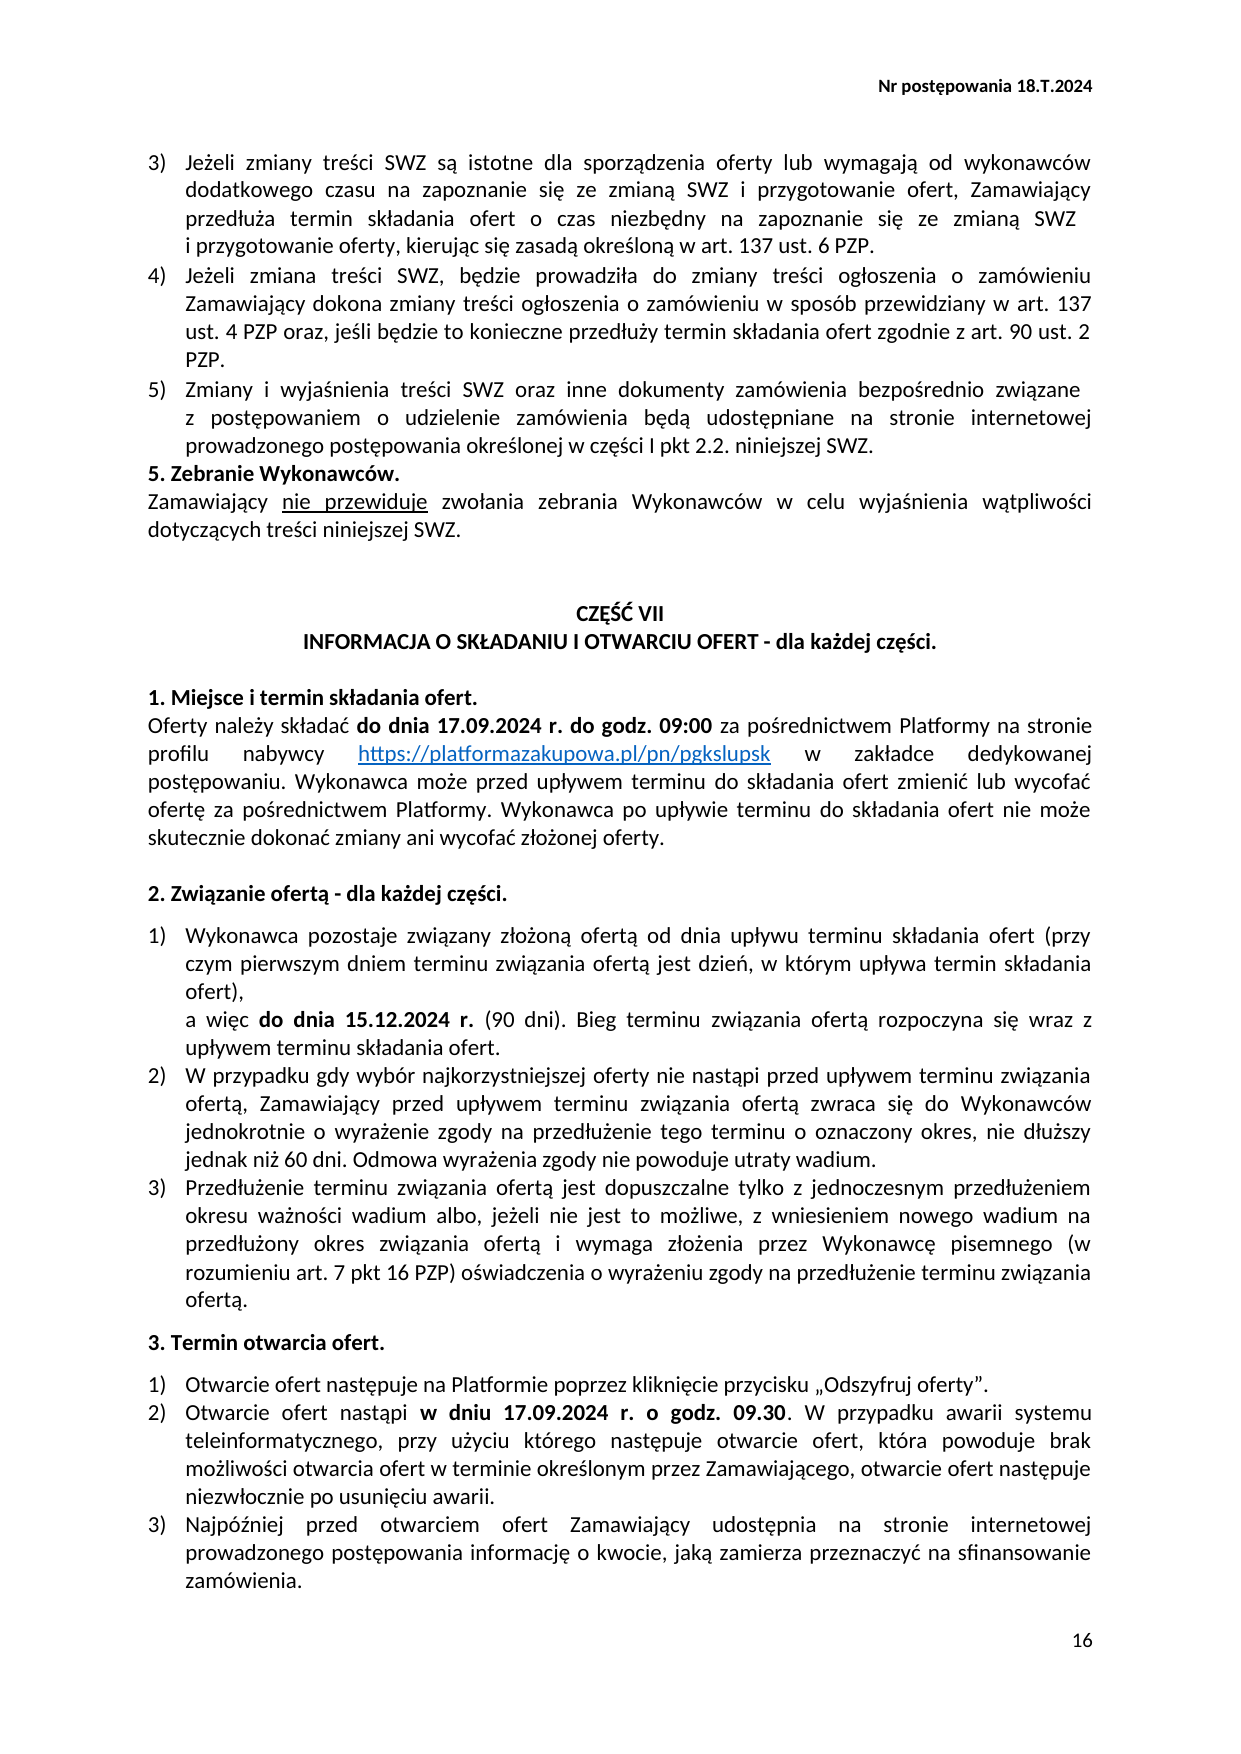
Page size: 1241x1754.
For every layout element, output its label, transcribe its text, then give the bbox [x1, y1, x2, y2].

text 3. Termin otwarcia ofert. [148, 1328, 1093, 1356]
list Jeżeli zmiany treści SWZ są istotne dla sporządzenia oferty lub wymagają od wykonawców dodatkowego czasu na zapoznanie się ze zmianą SWZ i przygotowanie ofert, Zamawiający przedłuża termin składania ofert o czas niezbędny na zapoznanie się ze zmianą SWZ i przygotowanie oferty, kierując się zasadą określoną w art. 137 ust. 6 PZP. [148, 148, 1093, 260]
list Otwarcie ofert nastąpi w dniu 17.09.2024 r. o godz. 09.30. W przypadku awarii systemu teleinformatycznego, przy użyciu którego następuje otwarcie ofert, która powoduje brak możliwości otwarcia ofert w terminie określonym przez Zamawiającego, otwarcie ofert następuje niezwłocznie po usunięciu awarii. [148, 1398, 1093, 1510]
list W przypadku gdy wybór najkorzystniejszej oferty nie nastąpi przed upływem terminu związania ofertą, Zamawiający przed upływem terminu związania ofertą zwraca się do Wykonawców jednokrotnie o wyrażenie zgody na przedłużenie tego terminu o oznaczony okres, nie dłuższy jednak niż 60 dni. Odmowa wyrażenia zgody nie powoduje utraty wadium. [148, 1061, 1093, 1173]
list Zmiany i wyjaśnienia treści SWZ oraz inne dokumenty zamówienia bezpośrednio związane z postępowaniem o udzielenie zamówienia będą udostępniane na stronie internetowej prowadzonego postępowania określonej w części I pkt 2.2. niniejszej SWZ. [148, 375, 1093, 459]
text INFORMACJA O SKŁADANIU I OTWARCIU OFERT - dla każdej części. [148, 627, 1093, 655]
list Najpóźniej przed otwarciem ofert Zamawiający udostępnia na stronie internetowej prowadzonego postępowania informację o kwocie, jaką zamierza przeznaczyć na sfinansowanie zamówienia. [148, 1510, 1093, 1594]
text 2. Związanie ofertą - dla każdej części. [148, 879, 1093, 907]
text 1. Miejsce i termin składania ofert. [148, 683, 1093, 711]
list Przedłużenie terminu związania ofertą jest dopuszczalne tylko z jednoczesnym przedłużeniem okresu ważności wadium albo, jeżeli nie jest to możliwe, z wniesieniem nowego wadium na przedłużony okres związania ofertą i wymaga złożenia przez Wykonawcę pisemnego (w rozumieniu art. 7 pkt 16 PZP) oświadczenia o wyrażeniu zgody na przedłużenie terminu związania ofertą. [148, 1173, 1093, 1314]
text Oferty należy składać do dnia 17.09.2024 r. do godz. 09:00 za pośrednictwem Platformy na stronie profilu nabywcy https://platformazakupowa.pl/pn/pgkslupsk w zakładce dedykowanej postępowaniu. Wykonawca może przed upływem terminu do składania ofert zmienić lub wycofać ofertę za pośrednictwem Platformy. Wykonawca po upływie terminu do składania ofert nie może skutecznie dokonać zmiany ani wycofać złożonej oferty. [148, 711, 1093, 851]
list Otwarcie ofert następuje na Platformie poprzez kliknięcie przycisku „Odszyfruj oferty”. [148, 1370, 1093, 1398]
text Zamawiający nie przewiduje zwołania zebrania Wykonawców w celu wyjaśnienia wątpliwości dotyczących treści niniejszej SWZ. [148, 487, 1093, 543]
text CZĘŚĆ VII [148, 599, 1093, 627]
text 5. Zebranie Wykonawców. [148, 459, 1093, 487]
list Jeżeli zmiana treści SWZ, będzie prowadziła do zmiany treści ogłoszenia o zamówieniu Zamawiający dokona zmiany treści ogłoszenia o zamówieniu w sposób przewidziany w art. 137 ust. 4 PZP oraz, jeśli będzie to konieczne przedłuży termin składania ofert zgodnie z art. 90 ust. 2 PZP. [148, 261, 1093, 373]
list Wykonawca pozostaje związany złożoną ofertą od dnia upływu terminu składania ofert (przy czym pierwszym dniem terminu związania ofertą jest dzień, w którym upływa termin składania ofert), a więc do dnia 15.12.2024 r. (90 dni). Bieg terminu związania ofertą rozpoczyna się wraz z upływem terminu składania ofert. [148, 921, 1093, 1061]
